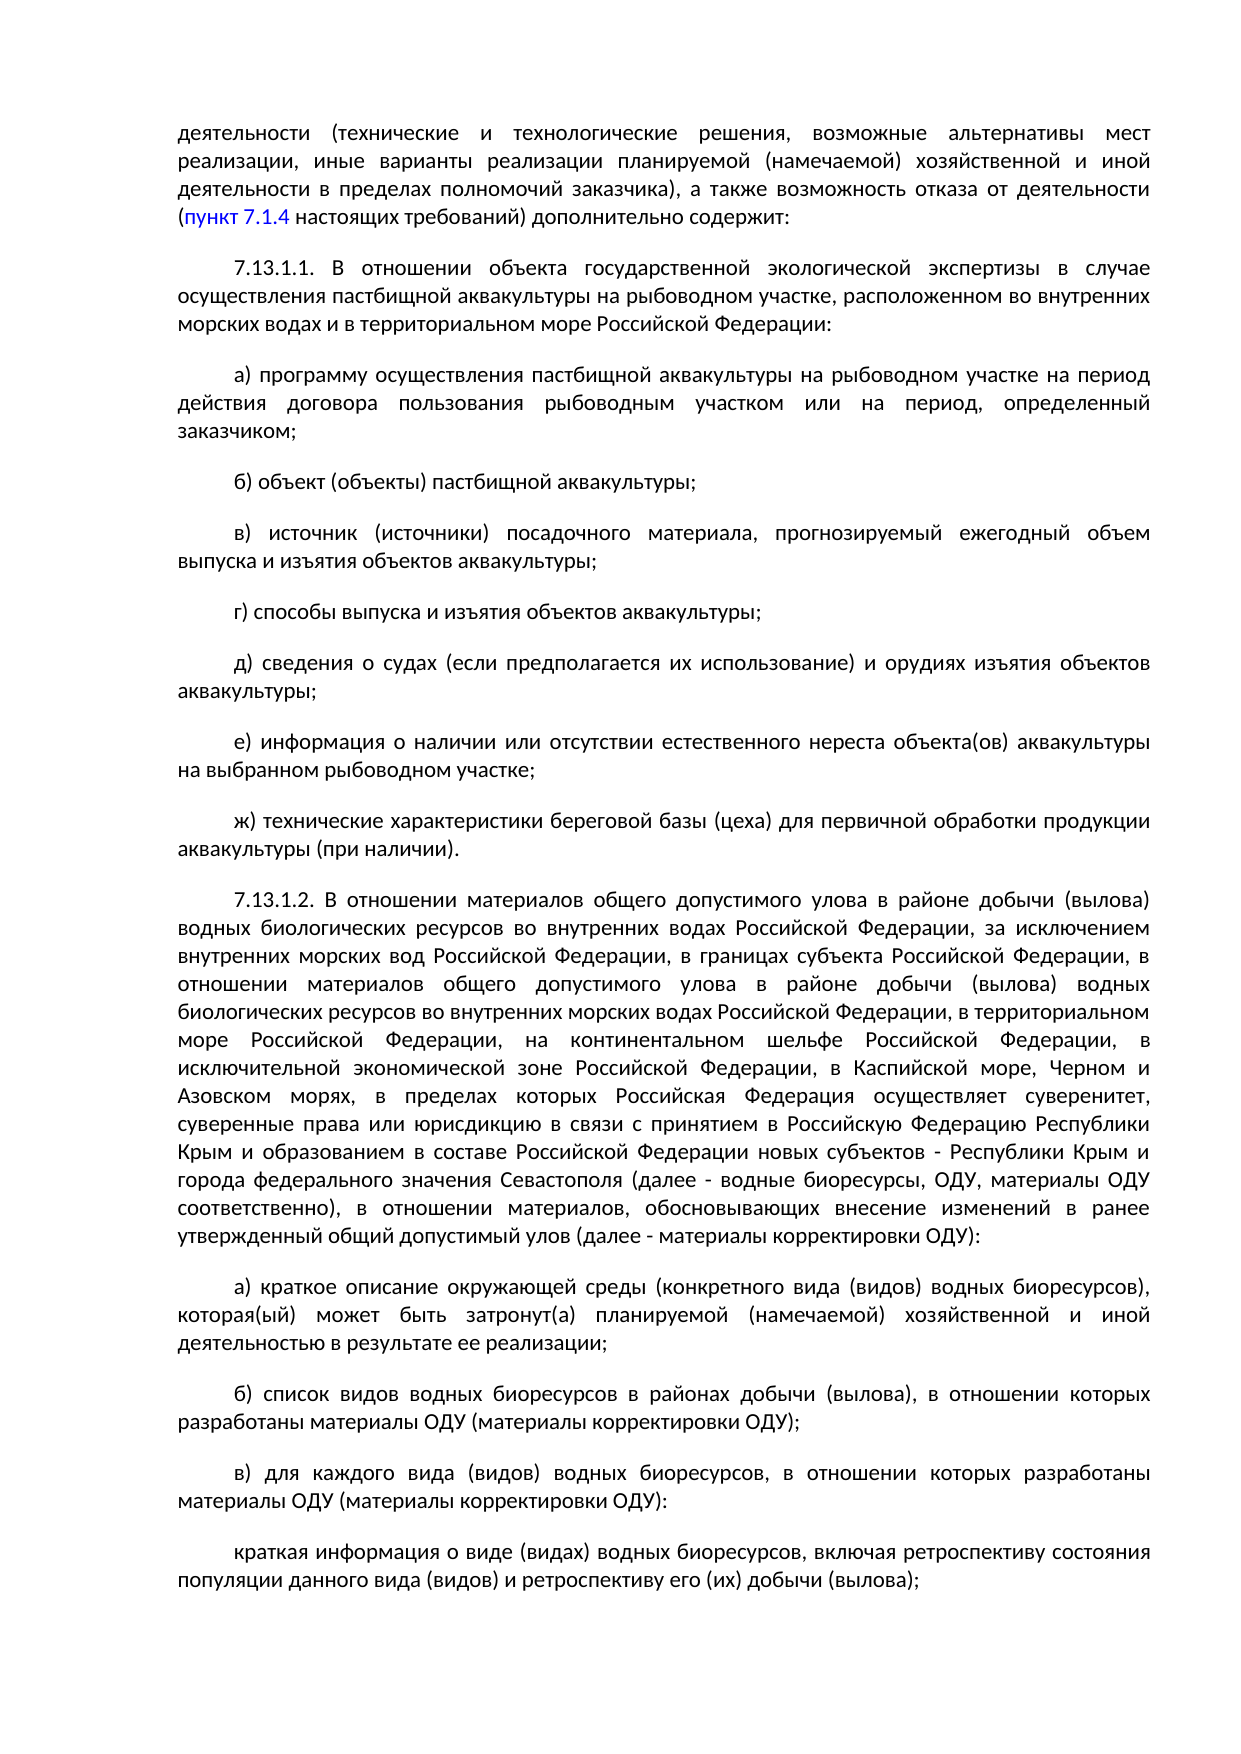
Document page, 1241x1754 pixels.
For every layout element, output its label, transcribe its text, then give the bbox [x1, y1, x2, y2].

text 7.13.1.2. В отношении материалов общего допустимого улова в районе добычи (вылова) водных биологических ресурсов во внутренних водах Российской Федерации, за исключением внутренних морских вод Российской Федерации, в границах субъекта Российской Федерации, в отношении материалов общего допустимого улова в районе добычи (вылова) водных биологических ресурсов во внутренних морских водах Российской Федерации, в территориальном море Российской Федерации, на континентальном шельфе Российской Федерации, в исключительной экономической зоне Российской Федерации, в Каспийской море, Черном и Азовском морях, в пределах которых Российская Федерация осуществляет суверенитет, суверенные права или юрисдикцию в связи с принятием в Российскую Федерацию Республики Крым и образованием в составе Российской Федерации новых субъектов - Республики Крым и города федерального значения Севастополя (далее - водные биоресурсы, ОДУ, материалы ОДУ соответственно), в отношении материалов, обосновывающих внесение изменений в ранее утвержденный общий допустимый улов (далее - материалы корректировки ОДУ): [177, 885, 1152, 1249]
text ж) технические характеристики береговой базы (цеха) для первичной обработки продукции аквакультуры (при наличии). [177, 806, 1152, 862]
text д) сведения о судах (если предполагается их использование) и орудиях изъятия объектов аквакультуры; [177, 648, 1152, 704]
text е) информация о наличии или отсутствии естественного нереста объекта(ов) аквакультуры на выбранном рыбоводном участке; [177, 727, 1152, 783]
text б) список видов водных биоресурсов в районах добычи (вылова), в отношении которых разработаны материалы ОДУ (материалы корректировки ОДУ); [177, 1379, 1152, 1435]
text а) программу осуществления пастбищной аквакультуры на рыбоводном участке на период действия договора пользования рыбоводным участком или на период, определенный заказчиком; [177, 360, 1152, 444]
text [177, 118, 1152, 230]
text в) источник (источники) посадочного материала, прогнозируемый ежегодный объем выпуска и изъятия объектов аквакультуры; [177, 518, 1152, 574]
text а) краткое описание окружающей среды (конкретного вида (видов) водных биоресурсов), которая(ый) может быть затронут(а) планируемой (намечаемой) хозяйственной и иной деятельностью в результате ее реализации; [177, 1272, 1152, 1356]
text б) объект (объекты) пастбищной аквакультуры; [177, 467, 1152, 495]
text в) для каждого вида (видов) водных биоресурсов, в отношении которых разработаны материалы ОДУ (материалы корректировки ОДУ): [177, 1458, 1152, 1514]
text г) способы выпуска и изъятия объектов аквакультуры; [177, 597, 1152, 625]
text 7.13.1.1. В отношении объекта государственной экологической экспертизы в случае осуществления пастбищной аквакультуры на рыбоводном участке, расположенном во внутренних морских водах и в территориальном море Российской Федерации: [177, 253, 1152, 337]
text краткая информация о виде (видах) водных биоресурсов, включая ретроспективу состояния популяции данного вида (видов) и ретроспективу его (их) добычи (вылова); [177, 1537, 1152, 1593]
